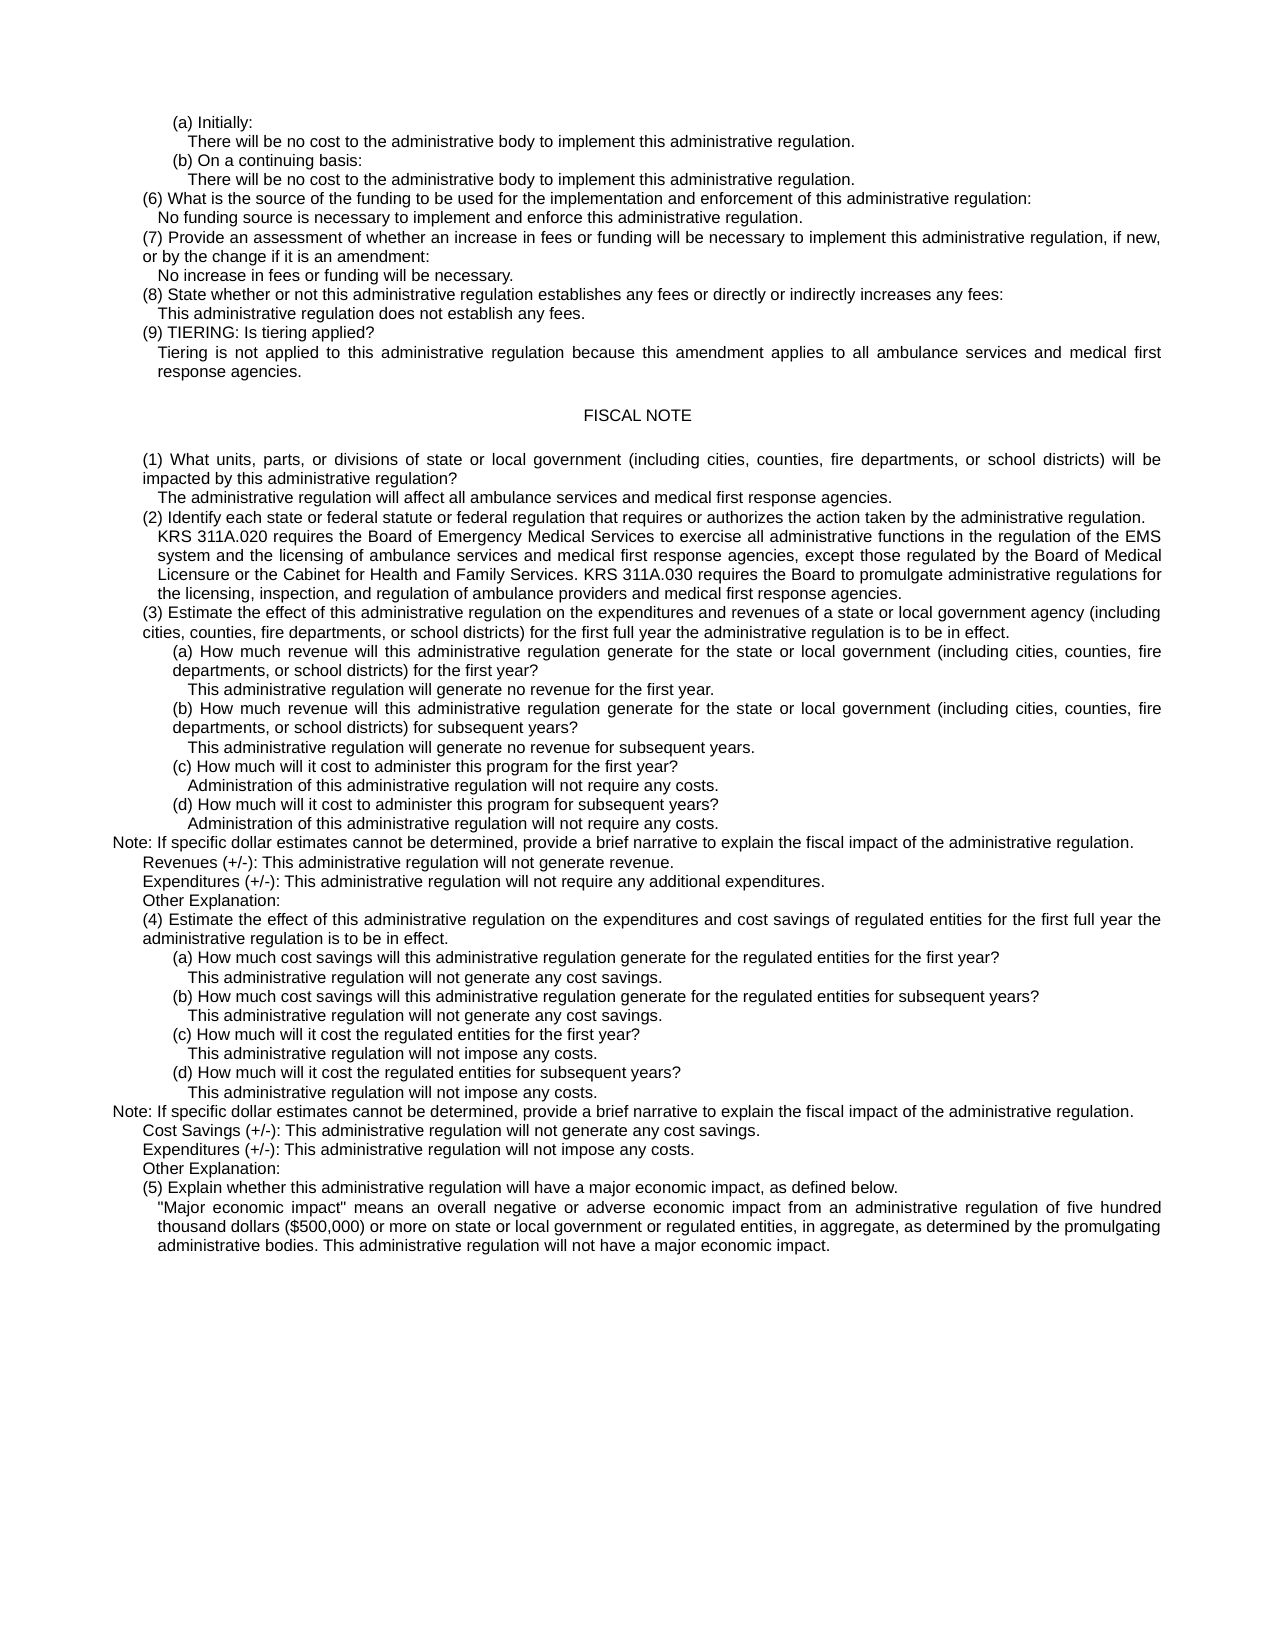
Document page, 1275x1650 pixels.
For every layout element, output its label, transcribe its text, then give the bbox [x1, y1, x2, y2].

text (a) Initially: [172, 112, 1162, 132]
text This administrative regulation does not establish any fees. [157, 304, 1162, 323]
text (b) On a continuing basis: [172, 151, 1162, 170]
text (7) Provide an assessment of whether an increase in fees or funding will be necessary to implement this administrative regulation, if new, or by the change if it is an amendment: [142, 227, 1162, 266]
text (9) TIERING: Is tiering applied? [142, 323, 1162, 342]
text This administrative regulation will generate no revenue for the first year. [187, 680, 1162, 699]
text Cost Savings (+/-): This administrative regulation will not generate any cost savings. [142, 1121, 1162, 1140]
text KRS 311A.020 requires the Board of Emergency Medical Services to exercise all administrative functions in the regulation of the EMS system and the licensing of ambulance services and medical first response agencies, except those regulated by the Board of Medical Licensure or the Cabinet for Health and Family Services. KRS 311A.030 requires the Board to promulgate administrative regulations for the licensing, inspection, and regulation of ambulance providers and medical first response agencies. [157, 527, 1162, 603]
text (d) How much will it cost to administer this program for subsequent years? [172, 795, 1162, 814]
text (a) How much cost savings will this administrative regulation generate for the regulated entities for the first year? [172, 948, 1162, 967]
text (3) Estimate the effect of this administrative regulation on the expenditures and revenues of a state or local government agency (including cities, counties, fire departments, or school districts) for the first full year the administrative regulation is to be in effect. [142, 603, 1162, 642]
text This administrative regulation will not impose any costs. [187, 1044, 1162, 1063]
text No increase in fees or funding will be necessary. [157, 266, 1162, 285]
text Other Explanation: [142, 1159, 1162, 1178]
text Note: If specific dollar estimates cannot be determined, provide a brief narrative to explain the fiscal impact of the administrative regulation. [112, 833, 1162, 852]
text There will be no cost to the administrative body to implement this administrative regulation. [187, 132, 1162, 151]
text This administrative regulation will not generate any cost savings. [187, 967, 1162, 987]
text There will be no cost to the administrative body to implement this administrative regulation. [187, 170, 1162, 189]
text No funding source is necessary to implement and enforce this administrative regulation. [157, 208, 1162, 227]
text This administrative regulation will not generate any cost savings. [187, 1006, 1162, 1025]
text (2) Identify each state or federal statute or federal regulation that requires or authorizes the action taken by the administrative regulation. [142, 507, 1162, 527]
text This administrative regulation will generate no revenue for subsequent years. [187, 737, 1162, 757]
text (b) How much cost savings will this administrative regulation generate for the regulated entities for subsequent years? [172, 987, 1162, 1006]
text Administration of this administrative regulation will not require any costs. [187, 776, 1162, 795]
text Note: If specific dollar estimates cannot be determined, provide a brief narrative to explain the fiscal impact of the administrative regulation. [112, 1102, 1162, 1121]
text This administrative regulation will not impose any costs. [187, 1082, 1162, 1102]
text (a) How much revenue will this administrative regulation generate for the state or local government (including cities, counties, fire departments, or school districts) for the first year? [172, 642, 1162, 680]
text "Major economic impact" means an overall negative or adverse economic impact from an administrative regulation of five hundred thousand dollars ($500,000) or more on state or local government or regulated entities, in aggregate, as determined by the promulgating administrative bodies. This administrative regulation will not have a major economic impact. [157, 1197, 1162, 1255]
text Expenditures (+/-): This administrative regulation will not impose any costs. [142, 1140, 1162, 1159]
text (5) Explain whether this administrative regulation will have a major economic impact, as defined below. [142, 1178, 1162, 1197]
text The administrative regulation will affect all ambulance services and medical first response agencies. [157, 488, 1162, 507]
text (c) How much will it cost the regulated entities for the first year? [172, 1025, 1162, 1044]
text (b) How much revenue will this administrative regulation generate for the state or local government (including cities, counties, fire departments, or school districts) for subsequent years? [172, 699, 1162, 737]
text FISCAL NOTE [112, 406, 1162, 425]
text (d) How much will it cost the regulated entities for subsequent years? [172, 1063, 1162, 1082]
text Expenditures (+/-): This administrative regulation will not require any additional expenditures. [142, 872, 1162, 891]
text (8) State whether or not this administrative regulation establishes any fees or directly or indirectly increases any fees: [142, 285, 1162, 304]
text Administration of this administrative regulation will not require any costs. [187, 814, 1162, 833]
text Other Explanation: [142, 891, 1162, 910]
text (4) Estimate the effect of this administrative regulation on the expenditures and cost savings of regulated entities for the first full year the administrative regulation is to be in effect. [142, 910, 1162, 948]
text (6) What is the source of the funding to be used for the implementation and enforcement of this administrative regulation: [142, 189, 1162, 208]
text Revenues (+/-): This administrative regulation will not generate revenue. [142, 852, 1162, 872]
text (c) How much will it cost to administer this program for the first year? [172, 757, 1162, 776]
text Tiering is not applied to this administrative regulation because this amendment applies to all ambulance services and medical first response agencies. [157, 342, 1162, 381]
text (1) What units, parts, or divisions of state or local government (including cities, counties, fire departments, or school districts) will be impacted by this administrative regulation? [142, 450, 1162, 488]
